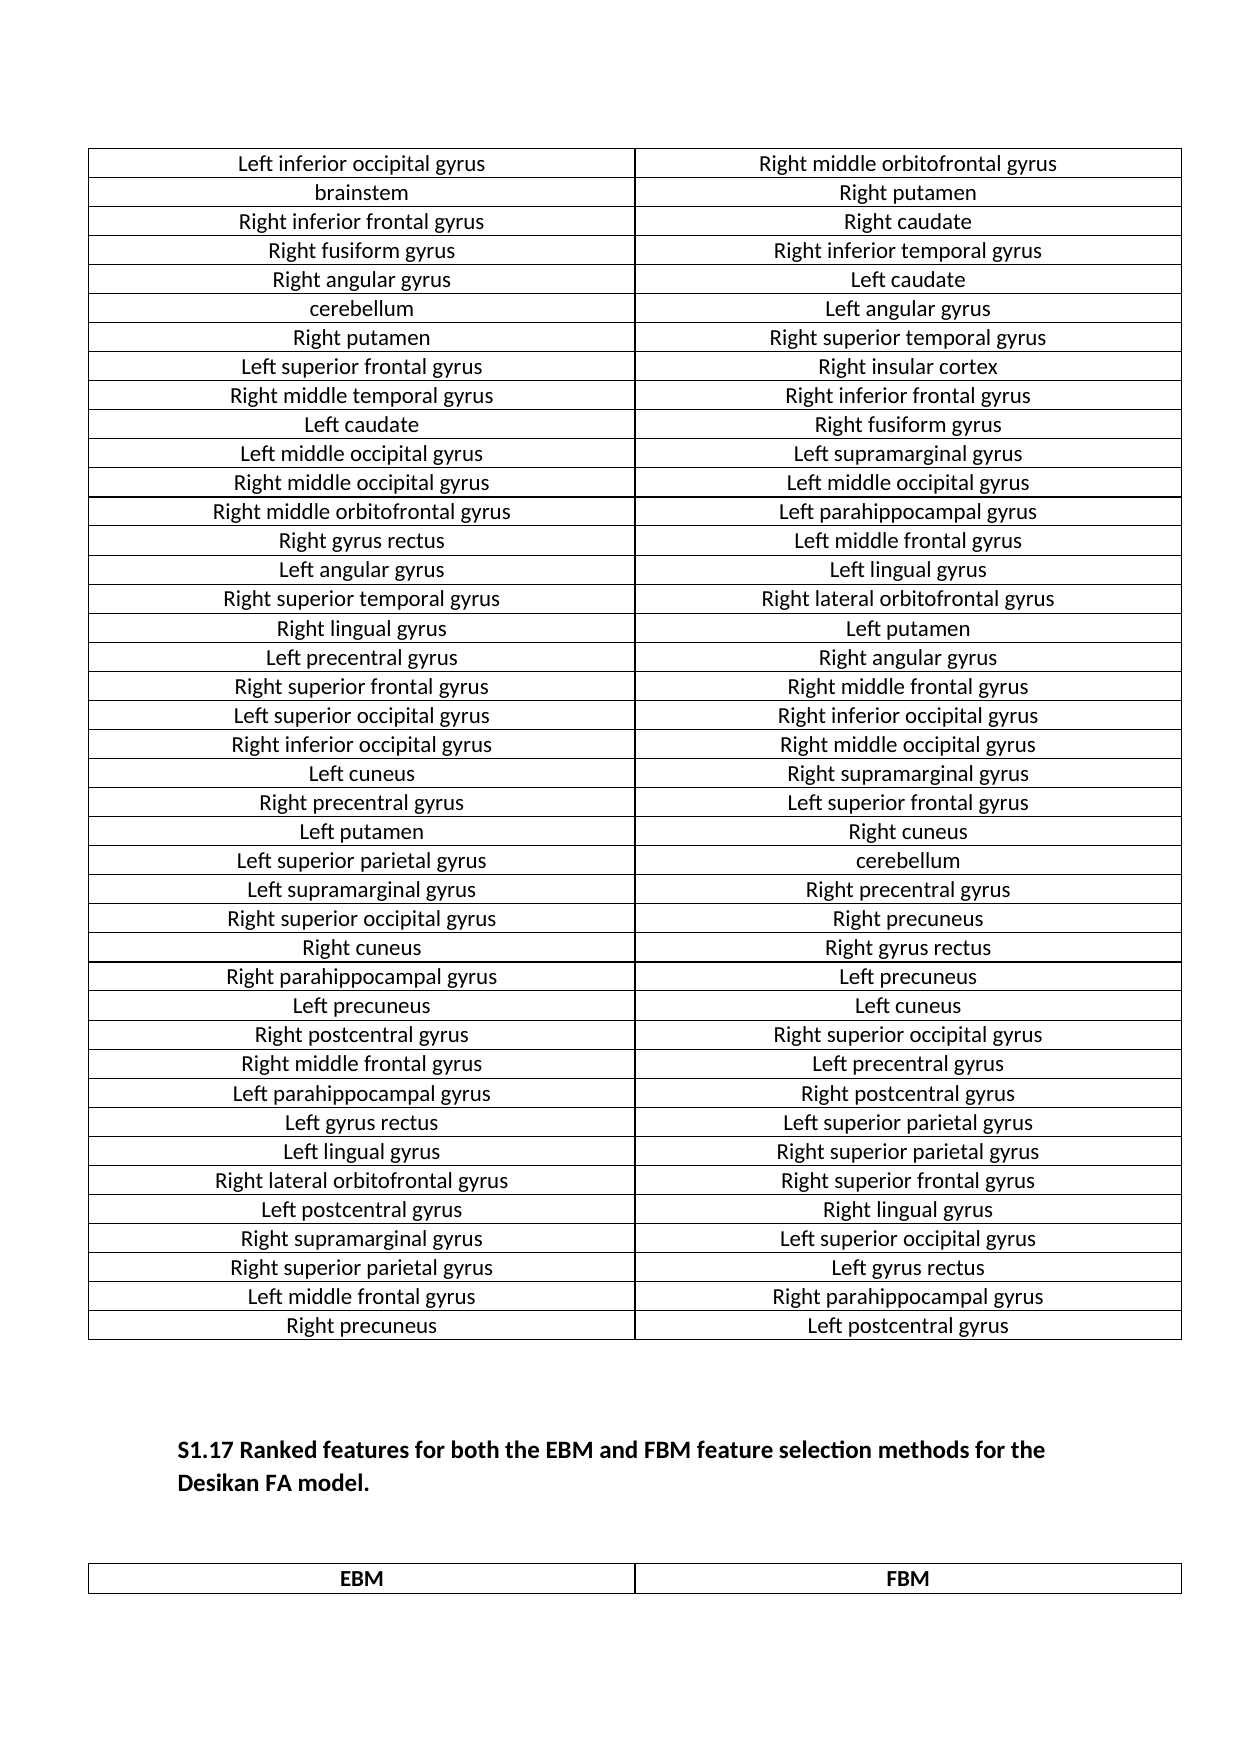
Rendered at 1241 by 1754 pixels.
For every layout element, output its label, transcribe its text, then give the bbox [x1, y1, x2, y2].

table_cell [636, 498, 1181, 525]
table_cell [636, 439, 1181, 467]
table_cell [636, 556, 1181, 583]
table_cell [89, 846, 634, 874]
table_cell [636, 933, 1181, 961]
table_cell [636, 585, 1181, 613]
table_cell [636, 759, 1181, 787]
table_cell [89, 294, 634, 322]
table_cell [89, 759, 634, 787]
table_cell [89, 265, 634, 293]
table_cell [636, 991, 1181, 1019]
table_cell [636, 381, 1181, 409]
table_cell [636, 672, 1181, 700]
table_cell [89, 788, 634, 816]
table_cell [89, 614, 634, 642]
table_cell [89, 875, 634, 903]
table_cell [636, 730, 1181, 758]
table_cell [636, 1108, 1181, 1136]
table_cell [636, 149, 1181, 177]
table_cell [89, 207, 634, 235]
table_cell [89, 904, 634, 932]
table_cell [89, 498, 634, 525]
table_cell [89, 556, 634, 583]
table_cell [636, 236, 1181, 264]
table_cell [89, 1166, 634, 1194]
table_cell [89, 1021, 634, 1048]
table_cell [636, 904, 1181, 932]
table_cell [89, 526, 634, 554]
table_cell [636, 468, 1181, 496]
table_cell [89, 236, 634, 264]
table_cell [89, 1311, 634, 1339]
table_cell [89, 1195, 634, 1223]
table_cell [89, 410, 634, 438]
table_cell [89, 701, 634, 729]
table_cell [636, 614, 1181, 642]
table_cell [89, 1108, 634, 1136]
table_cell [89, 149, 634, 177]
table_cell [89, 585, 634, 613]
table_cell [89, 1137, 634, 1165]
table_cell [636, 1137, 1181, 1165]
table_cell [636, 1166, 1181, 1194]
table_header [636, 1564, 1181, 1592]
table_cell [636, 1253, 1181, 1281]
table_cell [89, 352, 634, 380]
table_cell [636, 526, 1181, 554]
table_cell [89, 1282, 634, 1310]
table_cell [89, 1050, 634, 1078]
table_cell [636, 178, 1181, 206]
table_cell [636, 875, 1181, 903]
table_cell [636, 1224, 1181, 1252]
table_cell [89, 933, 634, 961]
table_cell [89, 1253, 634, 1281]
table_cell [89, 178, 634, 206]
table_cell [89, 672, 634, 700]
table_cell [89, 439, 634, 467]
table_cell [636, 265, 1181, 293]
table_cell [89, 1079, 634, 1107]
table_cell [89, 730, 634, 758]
text S1.17 Ranked features for both the EBM and FBM feature selection methods for the Desikan FA model. [177, 1434, 1063, 1497]
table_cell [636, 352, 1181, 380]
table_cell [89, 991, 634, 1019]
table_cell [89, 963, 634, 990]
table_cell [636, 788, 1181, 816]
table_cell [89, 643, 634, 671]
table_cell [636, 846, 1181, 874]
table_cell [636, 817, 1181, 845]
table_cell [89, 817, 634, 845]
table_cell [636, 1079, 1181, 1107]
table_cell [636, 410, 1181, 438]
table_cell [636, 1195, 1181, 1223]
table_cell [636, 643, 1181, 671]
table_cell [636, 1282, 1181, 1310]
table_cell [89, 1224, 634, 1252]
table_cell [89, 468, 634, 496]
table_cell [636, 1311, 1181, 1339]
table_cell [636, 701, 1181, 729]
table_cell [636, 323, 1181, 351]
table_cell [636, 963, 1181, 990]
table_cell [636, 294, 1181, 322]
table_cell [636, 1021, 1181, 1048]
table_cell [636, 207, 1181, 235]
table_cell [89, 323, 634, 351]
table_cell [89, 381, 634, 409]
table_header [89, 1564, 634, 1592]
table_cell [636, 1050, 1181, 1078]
